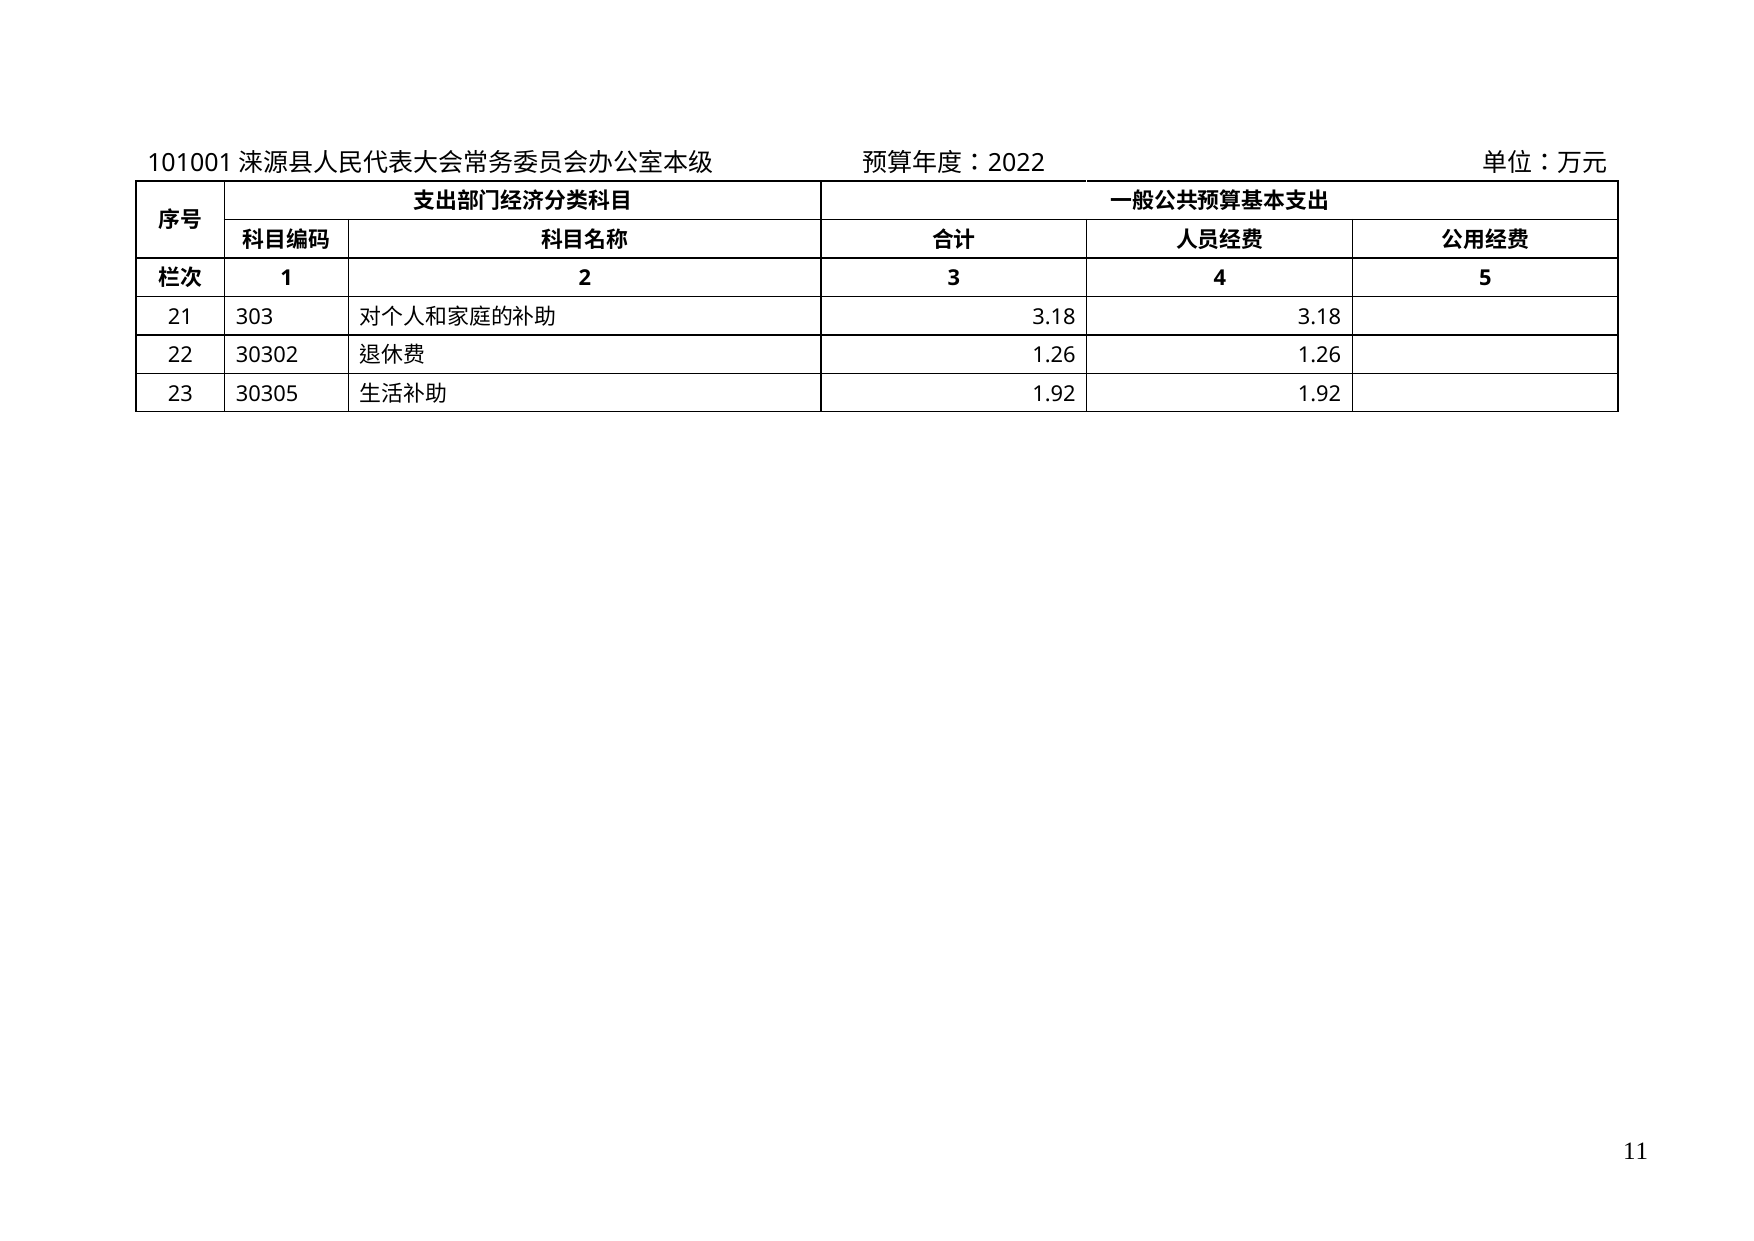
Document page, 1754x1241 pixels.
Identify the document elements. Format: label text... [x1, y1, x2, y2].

table_header 单位：万元 [1087, 143, 1617, 180]
table_header 101001涞源县人民代表大会常务委员会办公室本级 [137, 143, 820, 180]
table_cell 3.18 [822, 297, 1086, 334]
table_cell 1.92 [822, 374, 1086, 411]
table_cell 人员经费 [1087, 220, 1352, 257]
table_cell 一般公共预算基本支出 [822, 182, 1617, 219]
table_cell 1.26 [1087, 336, 1352, 372]
table_cell 支出部门经济分类科目 [225, 182, 820, 219]
table_cell 1.26 [822, 336, 1086, 372]
table_cell 23 [137, 374, 224, 411]
table_header 预算年度：2022 [822, 143, 1086, 180]
table_cell 22 [137, 336, 224, 372]
table_cell 3.18 [1087, 297, 1352, 334]
table_cell [1353, 297, 1617, 334]
table_cell 30302 [225, 336, 348, 372]
table_cell 4 [1087, 259, 1352, 296]
table_cell 30305 [225, 374, 348, 411]
table_cell 1.92 [1087, 374, 1352, 411]
table_cell 退休费 [349, 336, 820, 372]
table_cell 栏次 [137, 259, 224, 296]
table_cell 5 [1353, 259, 1617, 296]
table_cell 21 [137, 297, 224, 334]
table_cell 合计 [822, 220, 1086, 257]
table_cell 对个人和家庭的补助 [349, 297, 820, 334]
table_cell 2 [349, 259, 820, 296]
table_cell [1353, 374, 1617, 411]
table_cell 科目编码 [225, 220, 348, 257]
table_cell 生活补助 [349, 374, 820, 411]
table_cell 序号 [137, 182, 224, 257]
table_cell [1353, 336, 1617, 372]
table_cell 3 [822, 259, 1086, 296]
table_cell 303 [225, 297, 348, 334]
table_cell 科目名称 [349, 220, 820, 257]
table_cell 1 [225, 259, 348, 296]
table_cell 公用经费 [1353, 220, 1617, 257]
